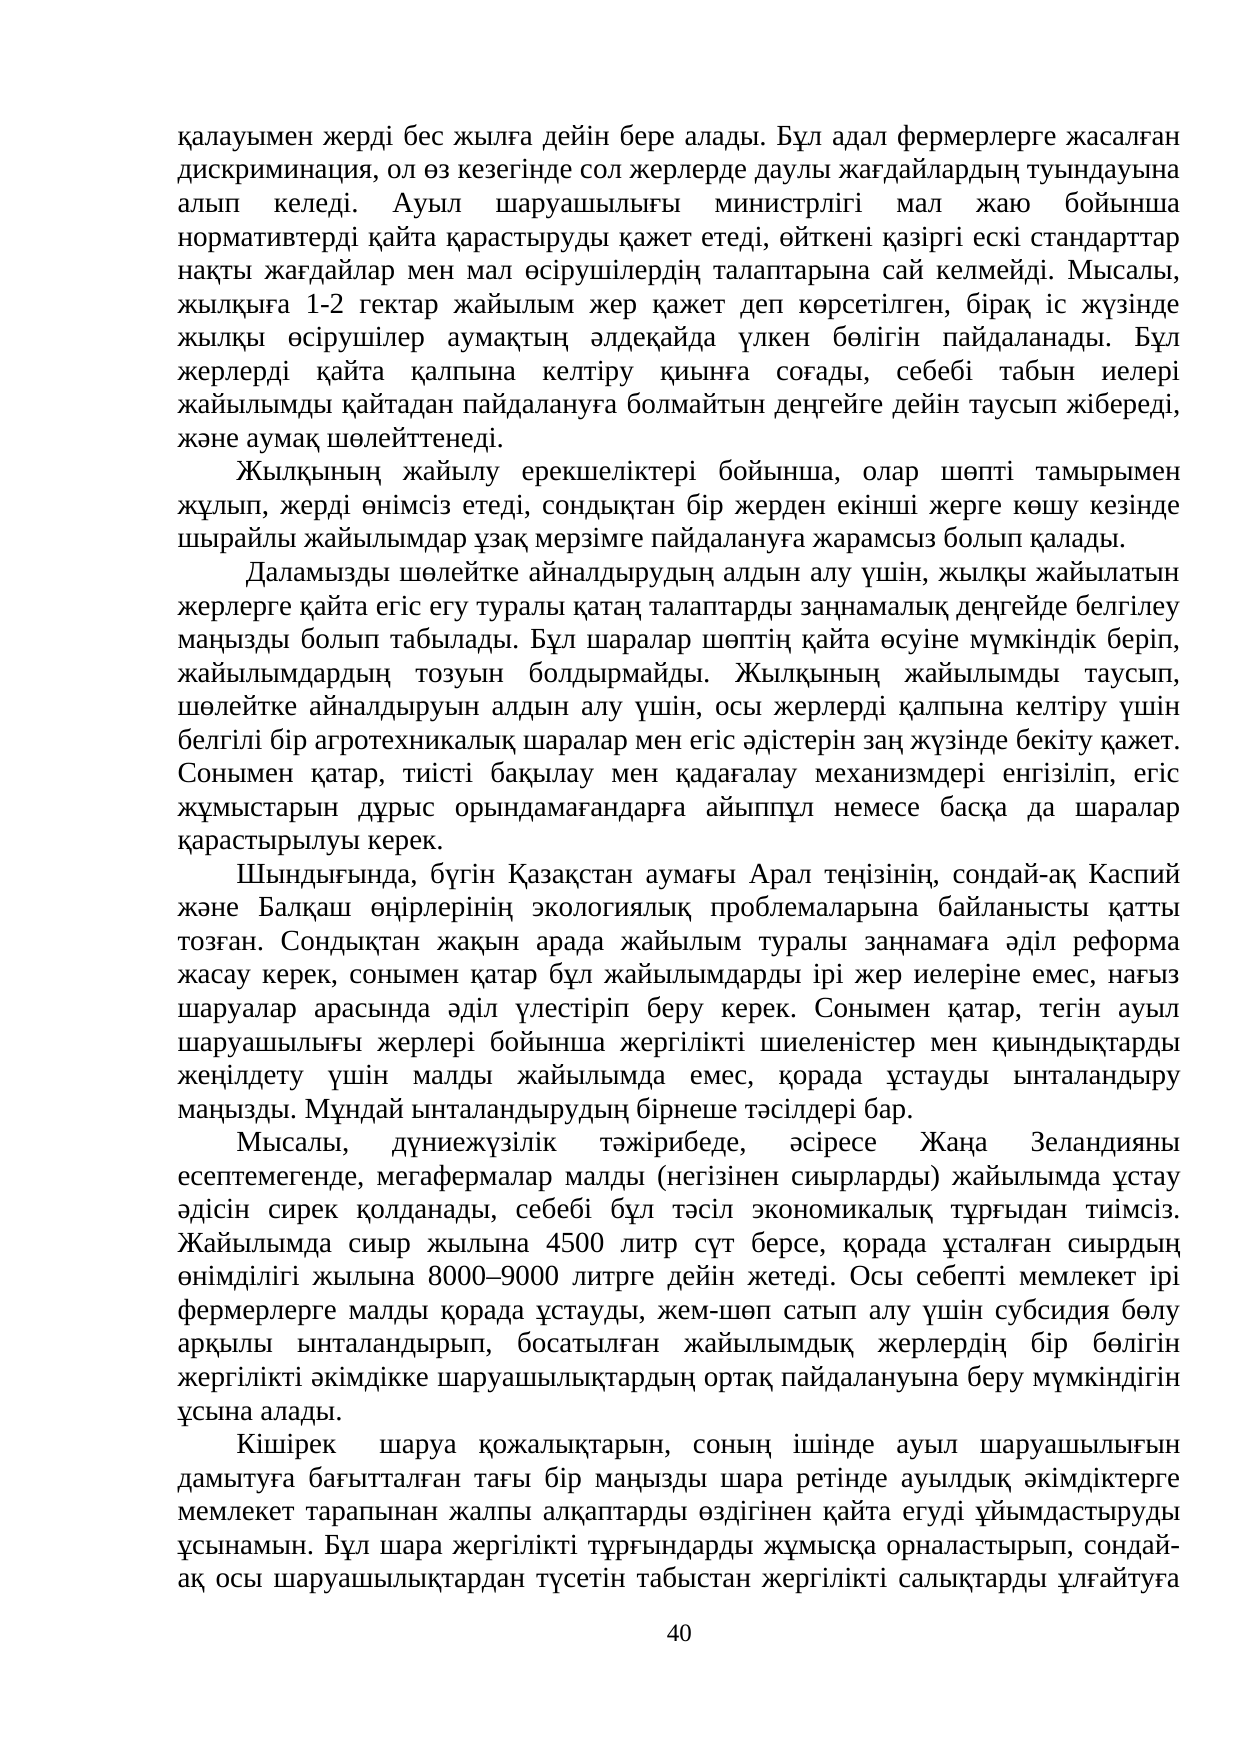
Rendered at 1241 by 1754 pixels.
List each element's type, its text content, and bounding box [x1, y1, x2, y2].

text Мысалы, дүниежүзілік тәжірибеде, әсіресе Жаңа Зеландияны есептемегенде, мегафермалар малды (негізінен сиырларды) жайылымда ұстау әдісін сирек қолданады, себебі бұл тәсіл экономикалық тұрғыдан тиімсіз. Жайылымда сиыр жылына 4500 литр сүт берсе, қорада ұсталған сиырдың өнімділігі жылына 8000–9000 литрге дейін жетеді. Осы себепті мемлекет ірі фермерлерге малды қорада ұстауды, жем-шөп сатып алу үшін субсидия бөлу арқылы ынталандырып, босатылған жайылымдық жерлердің бір бөлігін жергілікті әкімдікке шаруашылықтардың ортақ пайдалануына беру мүмкіндігін ұсына алады. [177, 1124, 1181, 1426]
text Даламызды шөлейтке айналдырудың алдын алу үшін, жылқы жайылатын жерлерге қайта егіс егу туралы қатаң талаптарды заңнамалық деңгейде белгілеу маңызды болып табылады. Бұл шаралар шөптің қайта өсуіне мүмкіндік беріп, жайылымдардың тозуын болдырмайды. Жылқының жайылымды таусып, шөлейтке айналдыруын алдын алу үшін, осы жерлерді қалпына келтіру үшін белгілі бір агротехникалық шаралар мен егіс әдістерін заң жүзінде бекіту қажет. Сонымен қатар, тиісті бақылау мен қадағалау механизмдері енгізіліп, егіс жұмыстарын дұрыс орындамағандарға айыппұл немесе басқа да шаралар қарастырылуы керек. [177, 554, 1181, 856]
text Шындығында, бүгін Қазақстан аумағы Арал теңізінің, сондай-ақ Каспий және Балқаш өңірлерінің экологиялық проблемаларына байланысты қатты тозған. Сондықтан жақын арада жайылым туралы заңнамаға әділ реформа жасау керек, сонымен қатар бұл жайылымдарды ірі жер иелеріне емес, нағыз шаруалар арасында әділ үлестіріп беру керек. Сонымен қатар, тегін ауыл шаруашылығы жерлері бойынша жергілікті шиеленістер мен қиындықтарды жеңілдету үшін малды жайылымда емес, қорада ұстауды ынталандыру маңызды. Мұндай ынталандырудың бірнеше тәсілдері бар. [177, 856, 1181, 1124]
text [177, 1426, 1181, 1594]
text Жылқының жайылу ерекшеліктері бойынша, олар шөпті тамырымен жұлып, жерді өнімсіз етеді, сондықтан бір жерден екінші жерге көшу кезінде шырайлы жайылымдар ұзақ мерзімге пайдалануға жарамсыз болып қалады. [177, 453, 1181, 554]
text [177, 118, 1181, 453]
